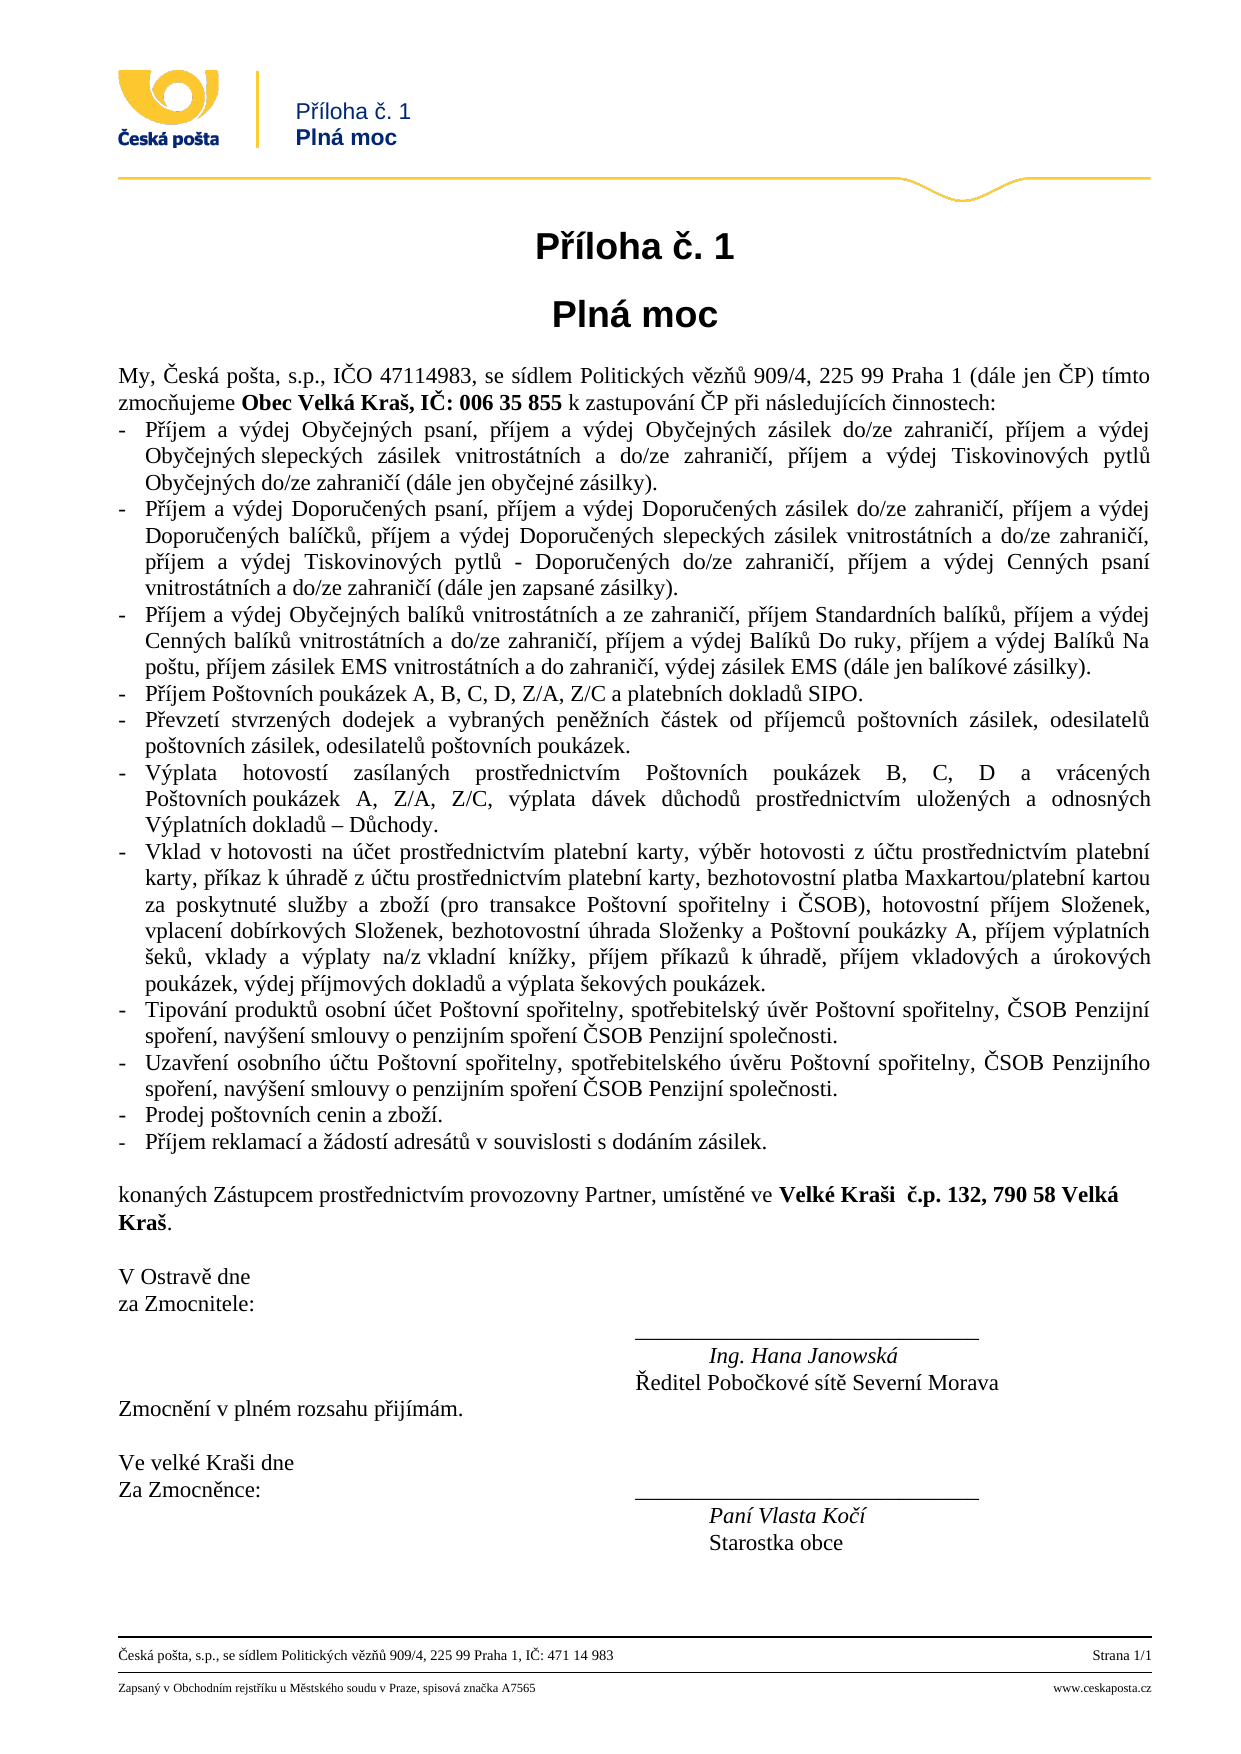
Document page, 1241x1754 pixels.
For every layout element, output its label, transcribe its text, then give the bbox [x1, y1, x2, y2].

list Vklad v hotovosti na účet prostřednictvím platební karty, výběr hotovosti z účtu prostřednictvím platební karty, příkaz k úhradě z účtu prostřednictvím platební karty, bezhotovostní platba Maxkartou/platební kartou za poskytnuté služby a zboží (pro transakce Poštovní spořitelny i ČSOB), hotovostní příjem Složenek, vplacení dobírkových Složenek, bezhotovostní úhrada Složenky a Poštovní poukázky A, příjem výplatních šeků, vklady a výplaty na/z vkladní knížky, příjem příkazů k úhradě, příjem vkladových a úrokových poukázek, výdej příjmových dokladů a výplata šekových poukázek. [118, 838, 1152, 996]
list Příjem a výdej Doporučených psaní, příjem a výdej Doporučených zásilek do/ze zahraničí, příjem a výdej Doporučených balíčků, příjem a výdej Doporučených slepeckých zásilek vnitrostátních a do/ze zahraničí, příjem a výdej Tiskovinových pytlů - Doporučených do/ze zahraničí, příjem a výdej Cenných psaní vnitrostátních a do/ze zahraničí (dále jen zapsané zásilky). [118, 495, 1152, 601]
text ______________________________ Ing. Hana Janowská [118, 1316, 1152, 1369]
list Příjem reklamací a žádostí adresátů v souvislosti s dodáním zásilek. [118, 1128, 1152, 1154]
text Ve velké Kraši dne [118, 1449, 1152, 1476]
text za Zmocnitele: [118, 1289, 1152, 1316]
list Prodej poštovních cenin a zboží. [118, 1101, 1152, 1128]
list Výplata hotovostí zasílaných prostřednictvím Poštovních poukázek B, C, D a vrácených Poštovních poukázek A, Z/A, Z/C, výplata dávek důchodů prostřednictvím uložených a odnosných Výplatních dokladů – Důchody. [118, 759, 1152, 838]
text Za Zmocněnce: ______________________________ Paní Vlasta Kočí [118, 1476, 1152, 1529]
list Příjem Poštovních poukázek A, B, C, D, Z/A, Z/C a platebních dokladů SIPO. [118, 680, 1152, 706]
list Tipování produktů osobní účet Poštovní spořitelny, spotřebitelský úvěr Poštovní spořitelny, ČSOB Penzijní spoření, navýšení smlouvy o penzijním spoření ČSOB Penzijní společnosti. [118, 996, 1152, 1049]
text Ředitel Pobočkové sítě Severní Morava [118, 1369, 1152, 1395]
list Příjem a výdej Obyčejných psaní, příjem a výdej Obyčejných zásilek do/ze zahraničí, příjem a výdej Obyčejných slepeckých zásilek vnitrostátních a do/ze zahraničí, příjem a výdej Tiskovinových pytlů Obyčejných do/ze zahraničí (dále jen obyčejné zásilky). [118, 416, 1152, 495]
picture [118, 70, 219, 148]
text Zmocnění v plném rozsahu přijímám. [118, 1395, 1152, 1422]
text Plná moc [118, 293, 1152, 336]
text Příloha č. 1 [118, 224, 1152, 268]
list Příjem a výdej Obyčejných balíků vnitrostátních a ze zahraničí, příjem Standardních balíků, příjem a výdej Cenných balíků vnitrostátních a do/ze zahraničí, příjem a výdej Balíků Do ruky, příjem a výdej Balíků Na poštu, příjem zásilek EMS vnitrostátních a do zahraničí, výdej zásilek EMS (dále jen balíkové zásilky). [118, 601, 1152, 680]
list Uzavření osobního účtu Poštovní spořitelny, spotřebitelského úvěru Poštovní spořitelny, ČSOB Penzijního spoření, navýšení smlouvy o penzijním spoření ČSOB Penzijní společnosti. [118, 1049, 1152, 1101]
text Starostka obce [118, 1529, 1152, 1555]
list Převzetí stvrzených dodejek a vybraných peněžních částek od příjemců poštovních zásilek, odesilatelů poštovních zásilek, odesilatelů poštovních poukázek. [118, 706, 1152, 759]
picture [118, 177, 1151, 202]
text V Ostravě dne [118, 1262, 1152, 1289]
text konaných Zástupcem prostřednictvím provozovny Partner, umístěné ve Velké Kraši č.p. 132, 790 58 Velká Kraš. [118, 1181, 1152, 1235]
text My, Česká pošta, s.p., IČO 47114983, se sídlem Politických vězňů 909/4, 225 99 Praha 1 (dále jen ČP) tímto zmocňujeme Obec Velká Kraš, IČ: 006 35 855 k zastupování ČP při následujících činnostech: [118, 362, 1152, 416]
